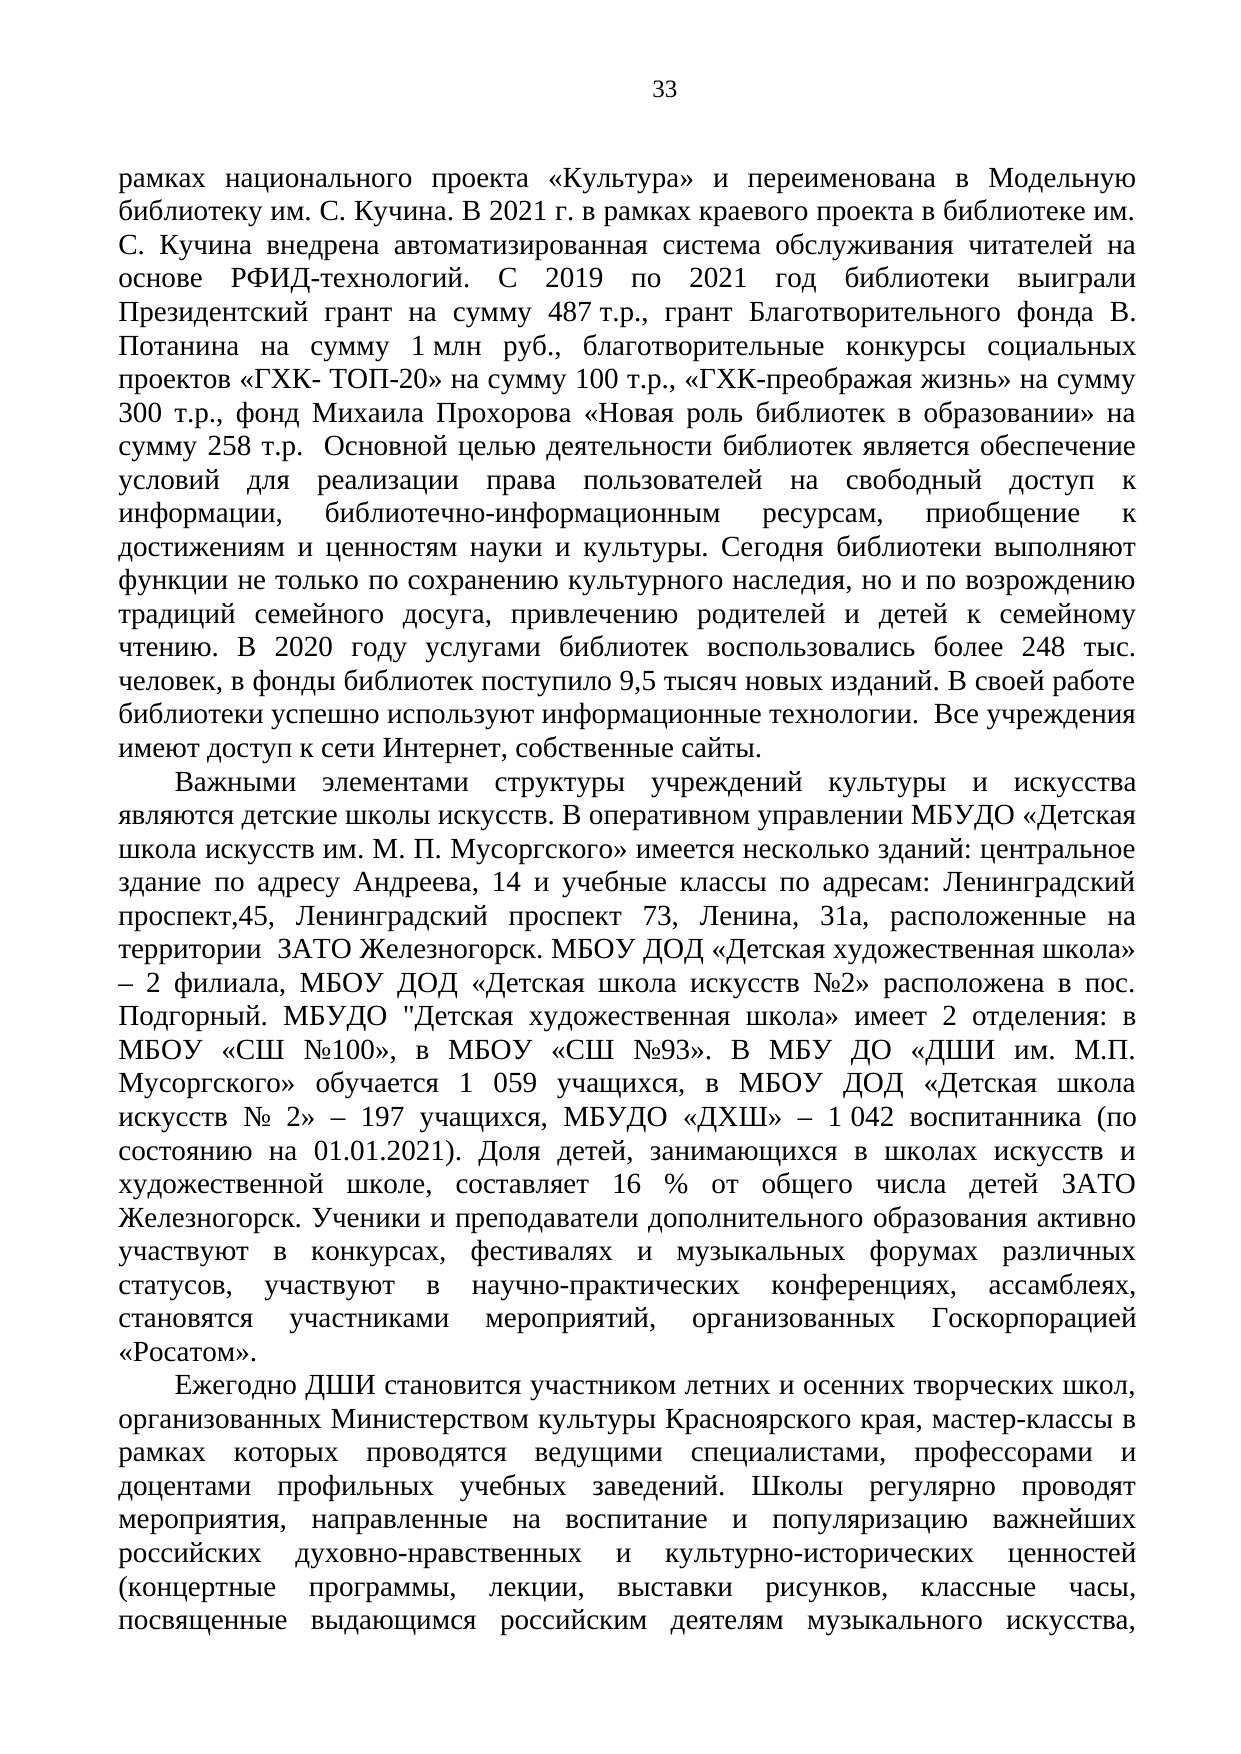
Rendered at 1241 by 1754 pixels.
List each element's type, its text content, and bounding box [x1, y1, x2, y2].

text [118, 160, 1137, 764]
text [118, 1367, 1137, 1636]
text Важными элементами структуры учреждений культуры и искусства являются детские школы искусств. В оперативном управлении МБУДО «Детская школа искусств им. М. П. Мусоргского» имеется несколько зданий: центральное здание по адресу Андреева, 14 и учебные классы по адресам: Ленинградский проспект,45, Ленинградский проспект 73, Ленина, 31а, расположенные на территории ЗАТО Железногорск. МБОУ ДОД «Детская художественная школа» – 2 филиала, МБОУ ДОД «Детская школа искусств №2» расположена в пос. Подгорный. МБУДО "Детская художественная школа» имеет 2 отделения: в МБОУ «СШ №100», в МБОУ «СШ №93». В МБУ ДО «ДШИ им. М.П. Мусоргского» обучается 1 059 учащихся, в МБОУ ДОД «Детская школа искусств № 2» – 197 учащихся, МБУДО «ДХШ» – 1 042 воспитанника (по состоянию на 01.01.2021). Доля детей, занимающихся в школах искусств и художественной школе, составляет 16 % от общего числа детей ЗАТО Железногорск. Ученики и преподаватели дополнительного образования активно участвуют в конкурсах, фестивалях и музыкальных форумах различных статусов, участвуют в научно-практических конференциях, ассамблеях, становятся участниками мероприятий, организованных Госкорпорацией «Росатом». [118, 764, 1137, 1367]
